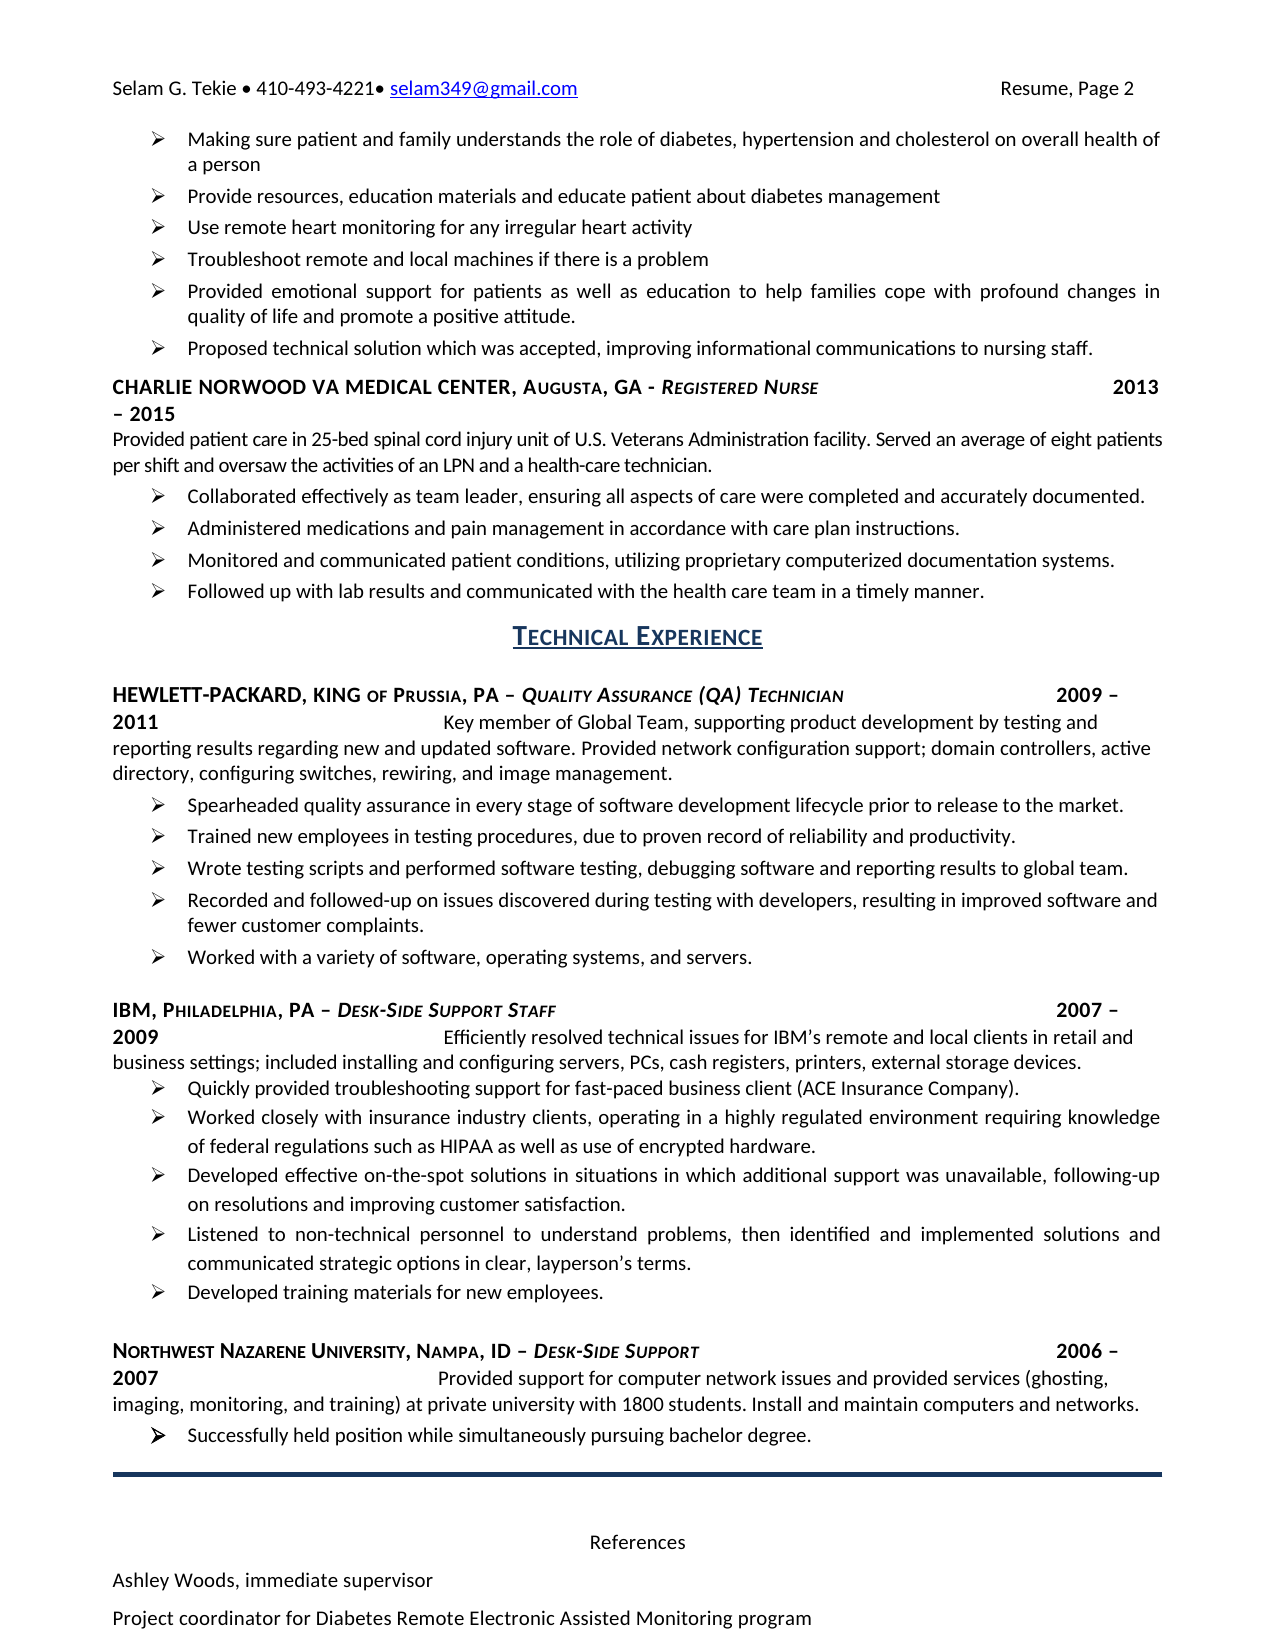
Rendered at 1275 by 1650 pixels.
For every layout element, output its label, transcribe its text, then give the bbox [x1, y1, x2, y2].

list Recorded and followed-up on issues discovered during testing with developers, resulting in improved software and fewer customer complaints. [150, 887, 1162, 938]
list Use remote heart monitoring for any irregular heart activity [150, 214, 1162, 240]
text Provided patient care in 25-bed spinal cord injury unit of U.S. Veterans Administration facility. Served an average of eight patients per shift and oversaw the activities of an LPN and a health-care technician. [112, 426, 1162, 477]
list Proposed technical solution which was accepted, improving informational communications to nursing staff. [150, 335, 1162, 360]
text CHARLIE NORWOOD VA MEDICAL CENTER, Augusta, GA - Registered Nurse 2013 – 2015 [112, 373, 1162, 426]
list Troubleshoot remote and local machines if there is a problem [150, 246, 1162, 272]
list Monitored and communicated patient conditions, utilizing proprietary computerized documentation systems. [150, 547, 1162, 572]
text Northwest Nazarene University, Nampa, ID – Desk-Side Support 2006 – 2007 Provided support for computer network issues and provided services (ghosting, imaging, monitoring, and training) at private university with 1800 students. Install and maintain computers and networks. [112, 1336, 1162, 1416]
text Technical Experience [112, 617, 1162, 652]
text Ashley Woods, immediate supervisor [112, 1567, 1162, 1592]
list Worked with a variety of software, operating systems, and servers. [150, 944, 1162, 969]
text IBM, Philadelphia, PA – Desk-Side Support Staff 2007 – 2009 Efficiently resolved technical issues for IBM’s remote and local clients in retail and business settings; included installing and configuring servers, PCs, cash registers, printers, external storage devices. [112, 996, 1162, 1075]
list Collaborated effectively as team leader, ensuring all aspects of care were completed and accurately documented. [150, 483, 1162, 509]
list Worked closely with insurance industry clients, operating in a highly regulated environment requiring knowledge of federal regulations such as HIPAA as well as use of encrypted hardware. [150, 1104, 1162, 1159]
list Spearheaded quality assurance in every stage of software development lifecycle prior to release to the market. [150, 792, 1162, 817]
list Administered medications and pain management in accordance with care plan instructions. [150, 515, 1162, 541]
list Provide resources, education materials and educate patient about diabetes management [150, 183, 1162, 208]
list Developed effective on-the-spot solutions in situations in which additional support was unavailable, following-up on resolutions and improving customer satisfaction. [150, 1162, 1162, 1217]
list Trained new employees in testing procedures, due to proven record of reliability and productivity. [150, 824, 1162, 849]
list Listened to non-technical personnel to understand problems, then identified and implemented solutions and communicated strategic options in clear, layperson’s terms. [150, 1221, 1162, 1275]
list Followed up with lab results and communicated with the health care team in a timely manner. [150, 578, 1162, 604]
list Wrote testing scripts and performed software testing, debugging software and reporting results to global team. [150, 855, 1162, 881]
list Developed training materials for new employees. [150, 1279, 1162, 1304]
list Making sure patient and family understands the role of diabetes, hypertension and cholesterol on overall health of a person [150, 126, 1162, 177]
list Provided emotional support for patients as well as education to help families cope with profound changes in quality of life and promote a positive attitude. [150, 278, 1162, 329]
list Successfully held position while simultaneously pursuing bachelor degree. [150, 1423, 1162, 1448]
text Project coordinator for Diabetes Remote Electronic Assisted Monitoring program [112, 1605, 1162, 1630]
text References [112, 1529, 1162, 1554]
text HEWLETT-PACKARD, KING of Prussia, PA – Quality Assurance (QA) Technician 2009 – 2011 Key member of Global Team, supporting product development by testing and reporting results regarding new and updated software. Provided network configuration support; domain controllers, active directory, configuring switches, rewiring, and image management. [112, 680, 1162, 786]
list Quickly provided troubleshooting support for fast-paced business client (ACE Insurance Company). [150, 1075, 1162, 1100]
